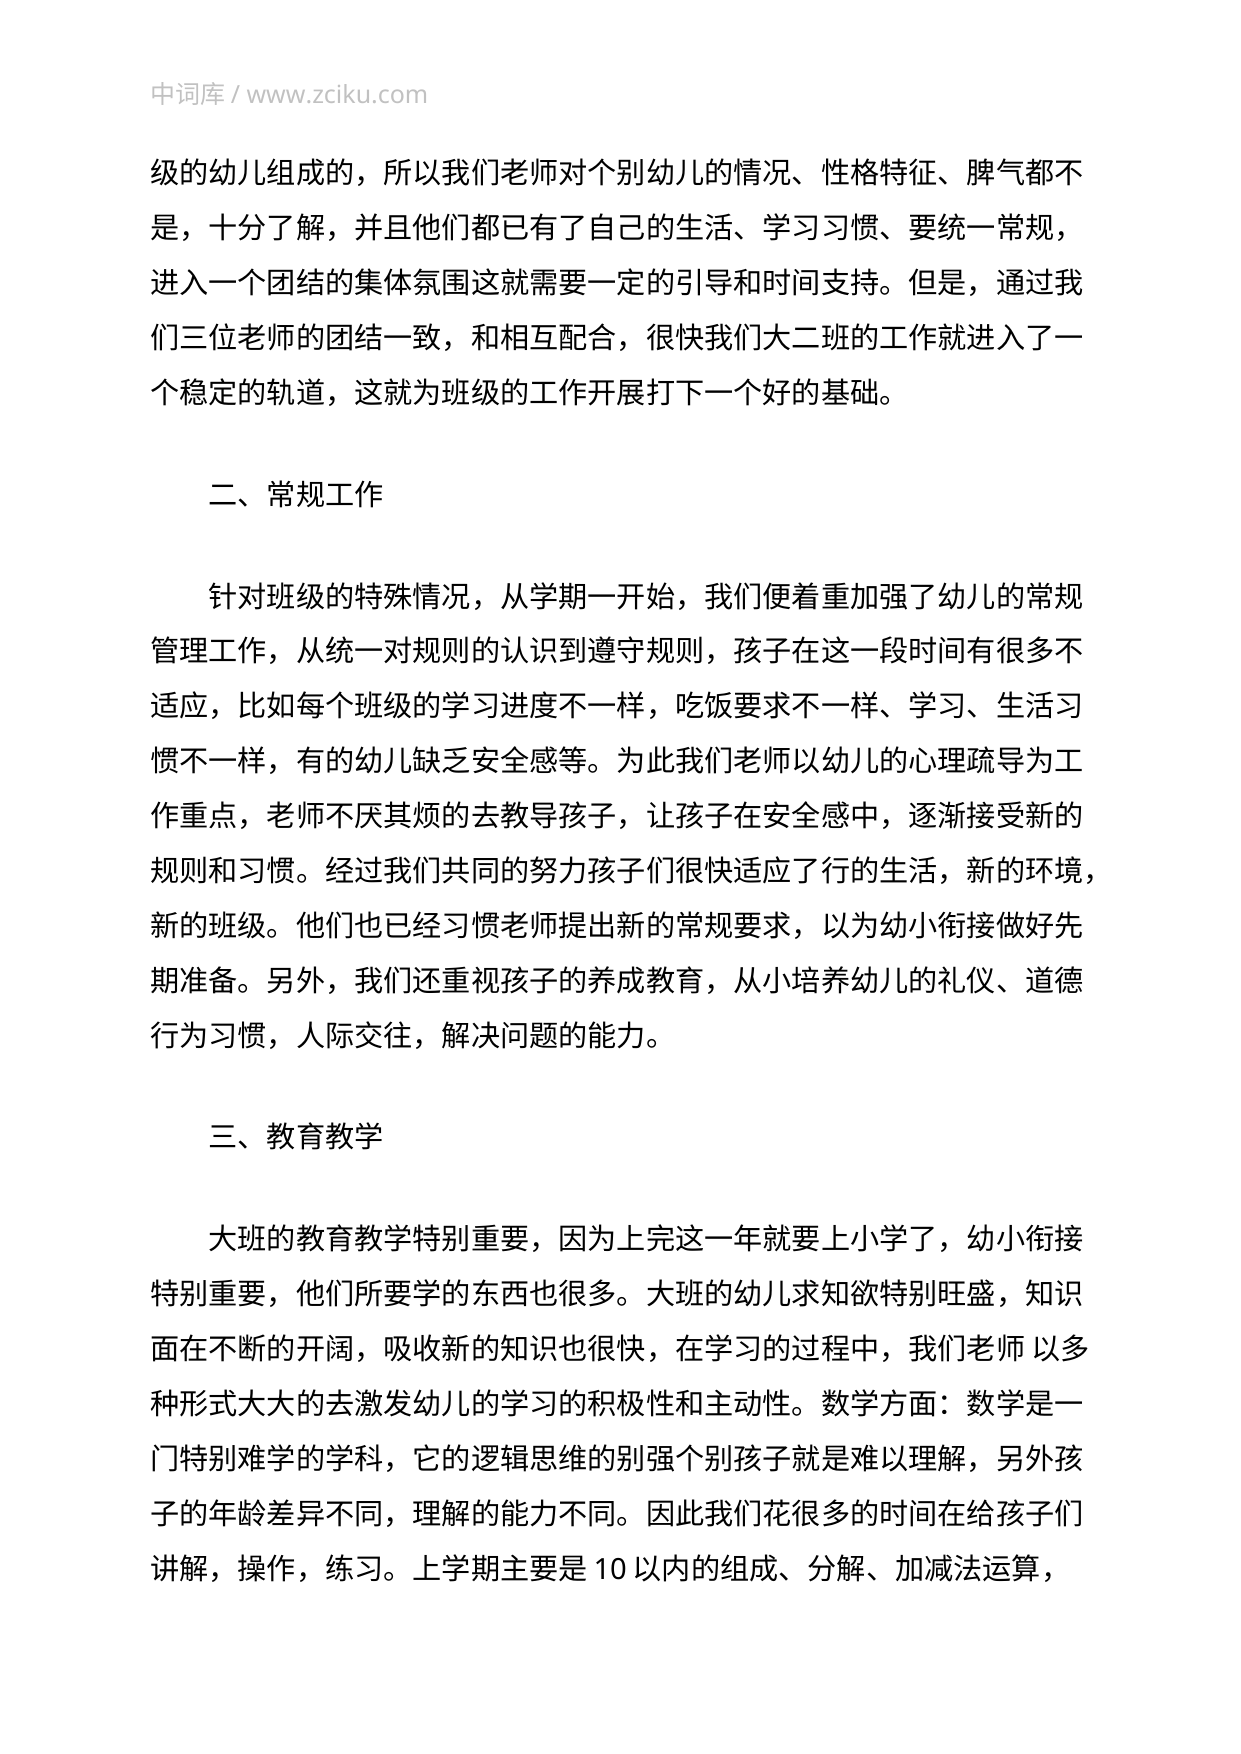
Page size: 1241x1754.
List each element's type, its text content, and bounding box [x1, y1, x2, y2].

text 三、教育教学 [150, 1114, 1090, 1156]
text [150, 1216, 1090, 1588]
text 二、常规工作 [150, 471, 1090, 514]
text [150, 150, 1090, 412]
text 针对班级的特殊情况，从学期一开始，我们便着重加强了幼儿的常规管理工作，从统一对规则的认识到遵守规则，孩子在这一段时间有很多不适应，比如每个班级的学习进度不一样，吃饭要求不一样、学习、生活习惯不一样，有的幼儿缺乏安全感等。为此我们老师以幼儿的心理疏导为工作重点，老师不厌其烦的去教导孩子，让孩子在安全感中，逐渐接受新的规则和习惯。经过我们共同的努力孩子们很快适应了行的生活，新的环境，新的班级。他们也已经习惯老师提出新的常规要求，以为幼小衔接做好先期准备。另外，我们还重视孩子的养成教育，从小培养幼儿的礼仪、道德行为习惯，人际交往，解决问题的能力。 [150, 573, 1090, 1054]
